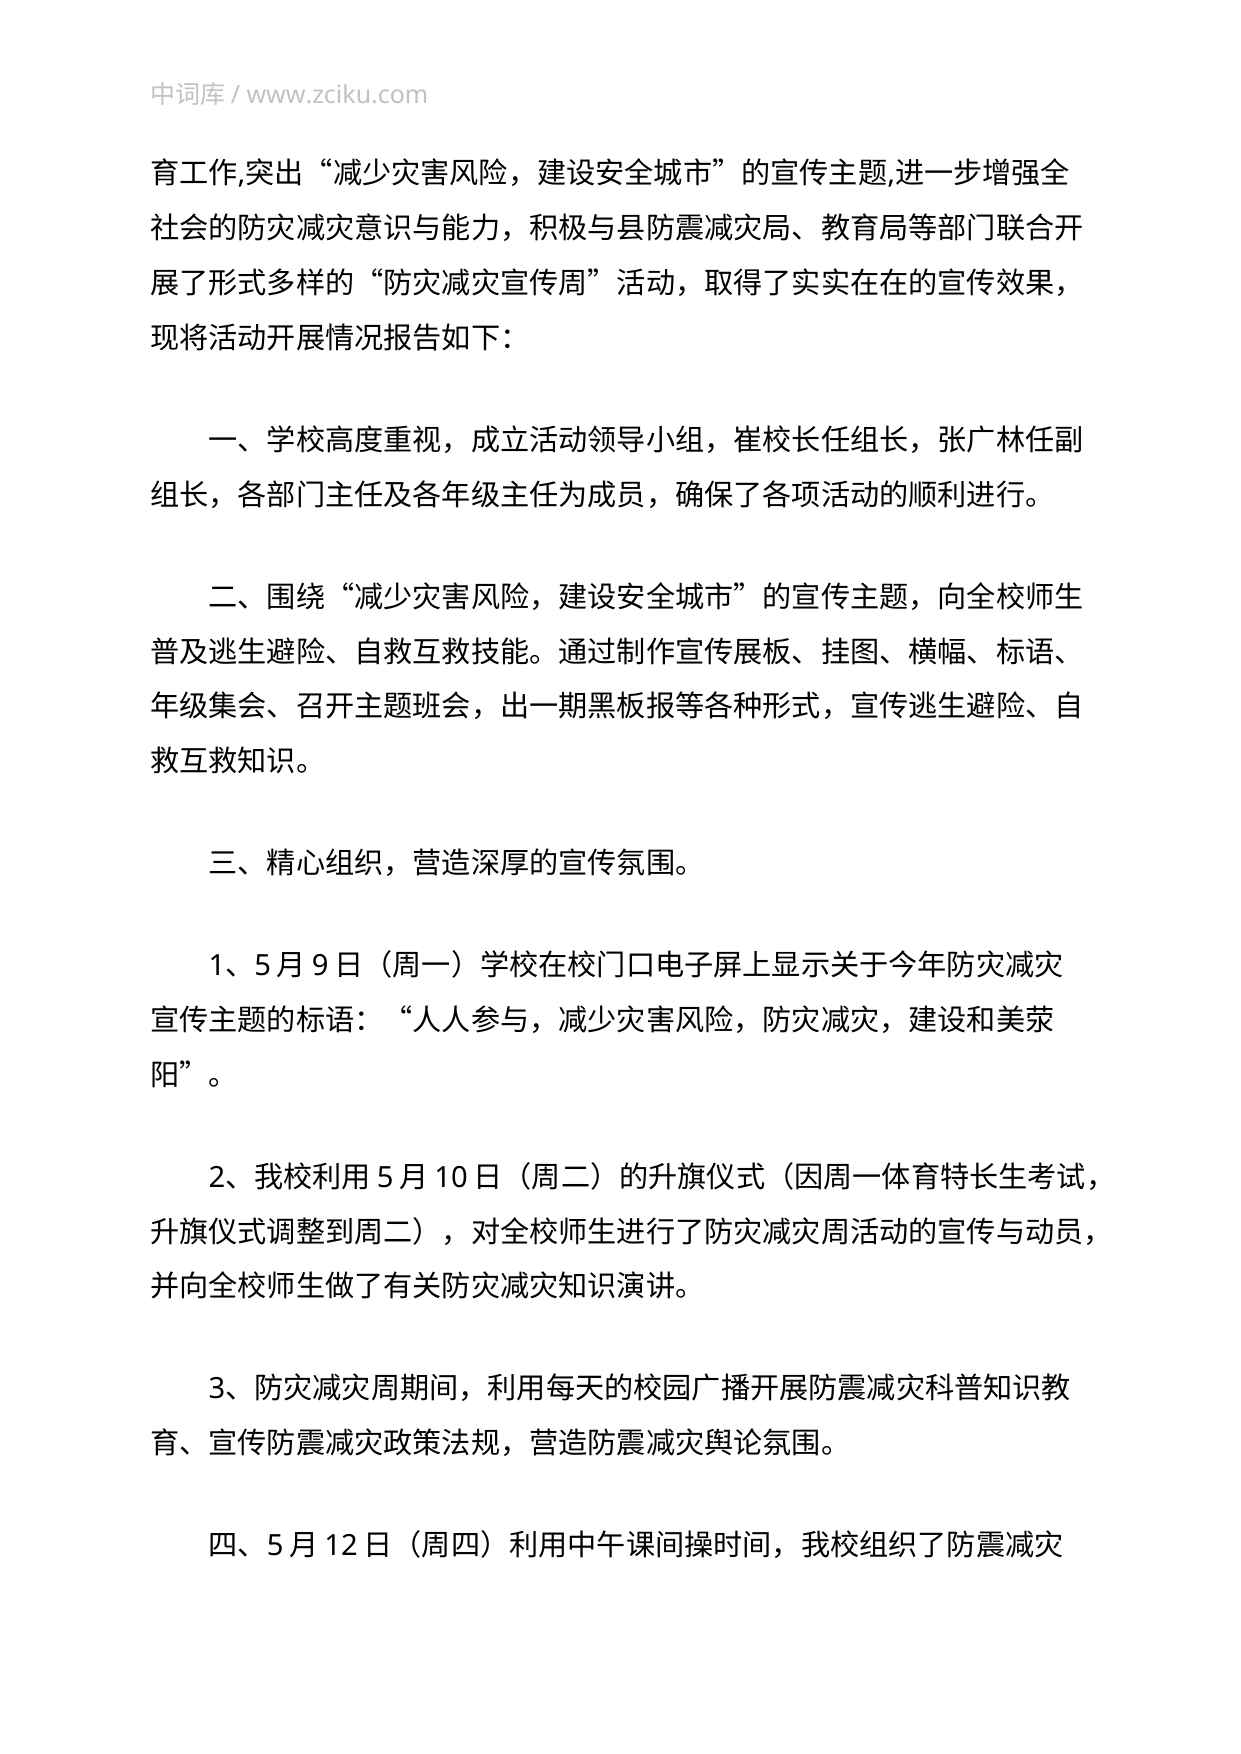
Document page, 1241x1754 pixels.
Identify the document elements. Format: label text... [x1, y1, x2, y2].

text 1、5月9日（周一）学校在校门口电子屏上显示关于今年防灾减灾宣传主题的标语：“人人参与，减少灾害风险，防灾减灾，建设和美荥阳”。 [150, 941, 1090, 1094]
text 一、学校高度重视，成立活动领导小组，崔校长任组长，张广林任副组长，各部门主任及各年级主任为成员，确保了各项活动的顺利进行。 [150, 417, 1090, 514]
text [150, 1522, 1090, 1564]
text 三、精心组织，营造深厚的宣传氛围。 [150, 840, 1090, 882]
text 二、围绕“减少灾害风险，建设安全城市”的宣传主题，向全校师生普及逃生避险、自救互救技能。通过制作宣传展板、挂图、横幅、标语、年级集会、召开主题班会，出一期黑板报等各种形式，宣传逃生避险、自救互救知识。 [150, 573, 1090, 780]
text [150, 150, 1090, 357]
text 2、我校利用5月10日（周二）的升旗仪式（因周一体育特长生考试，升旗仪式调整到周二），对全校师生进行了防灾减灾周活动的宣传与动员，并向全校师生做了有关防灾减灾知识演讲。 [150, 1153, 1090, 1305]
text 3、防灾减灾周期间，利用每天的校园广播开展防震减灾科普知识教育、宣传防震减灾政策法规，营造防震减灾舆论氛围。 [150, 1365, 1090, 1462]
